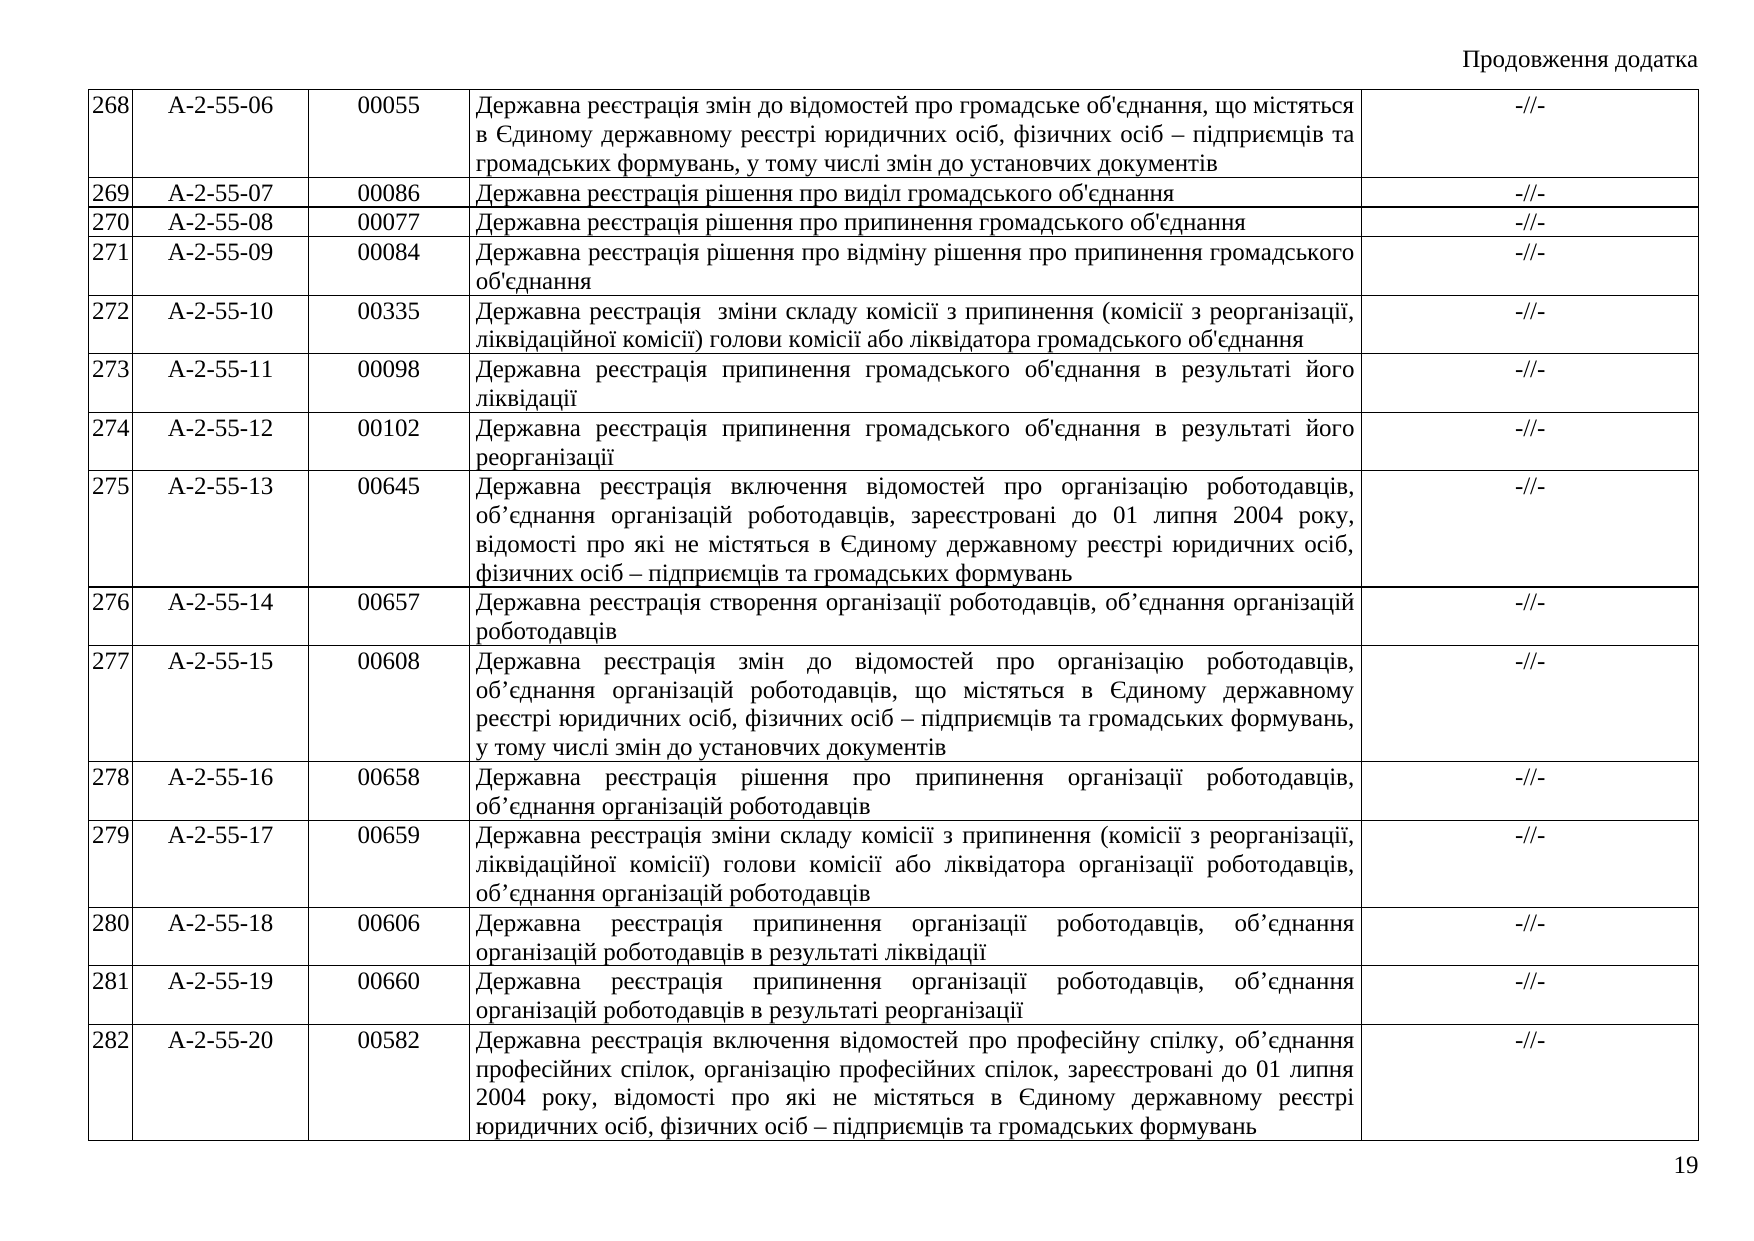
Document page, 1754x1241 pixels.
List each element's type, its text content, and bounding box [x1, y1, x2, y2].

table_cell 00606 [309, 908, 469, 965]
table_cell 270 [89, 208, 132, 236]
table_cell -//- [1362, 908, 1698, 965]
table_cell 00102 [309, 413, 469, 470]
table_cell -//- [1362, 413, 1698, 470]
table_cell 00657 [309, 588, 469, 645]
table_cell -//- [1362, 237, 1698, 295]
table_cell -//- [1362, 646, 1698, 761]
table_cell Державна реєстрація рішення про відміну рішення про припинення громадського об'єднання [470, 237, 1361, 295]
table_cell -//- [1362, 821, 1698, 907]
table_cell Державна реєстрація припинення громадського об'єднання в результаті його реорганізації [470, 413, 1361, 470]
table_cell -//- [1362, 208, 1698, 236]
table_cell А-2-55-16 [133, 762, 308, 819]
table_cell -//- [1362, 296, 1698, 353]
table_cell Державна реєстрація включення відомостей про професійну спілку, об’єднання професійних спілок, організацію професійних спілок, зареєстровані до 01 липня 2004 року, відомості про які не містяться в Єдиному державному реєстрі юридичних осіб, фізичних осіб – підприємців та громадських формувань [470, 1025, 1361, 1140]
table_cell 269 [89, 178, 132, 206]
table_cell -//- [1362, 1025, 1698, 1140]
table_cell 271 [89, 237, 132, 295]
table_cell 00084 [309, 237, 469, 295]
table_cell Державна реєстрація включення відомостей про організацію роботодавців, об’єднання організацій роботодавців, зареєстровані до 01 липня 2004 року, відомості про які не містяться в Єдиному державному реєстрі юридичних осіб, фізичних осіб – підприємців та громадських формувань [470, 471, 1361, 586]
table_cell 277 [89, 646, 132, 761]
table_cell А-2-55-15 [133, 646, 308, 761]
table_cell А-2-55-14 [133, 588, 308, 645]
table_cell 281 [89, 966, 132, 1024]
table_cell 272 [89, 296, 132, 353]
table_cell Державна реєстрація зміни складу комісії з припинення (комісії з реорганізації, ліквідаційної комісії) голови комісії або ліквідатора громадського об'єднання [470, 296, 1361, 353]
table_cell А-2-55-19 [133, 966, 308, 1024]
table_cell Державна реєстрація припинення громадського об'єднання в результаті його ліквідації [470, 354, 1361, 412]
table_cell 00645 [309, 471, 469, 586]
table_cell А-2-55-20 [133, 1025, 308, 1140]
table_cell 276 [89, 588, 132, 645]
table_cell А-2-55-10 [133, 296, 308, 353]
table_cell -//- [1362, 178, 1698, 206]
table_cell А-2-55-13 [133, 471, 308, 586]
table_cell А-2-55-07 [133, 178, 308, 206]
table_cell 279 [89, 821, 132, 907]
table_cell Державна реєстрація змін до відомостей про організацію роботодавців, об’єднання організацій роботодавців, що містяться в Єдиному державному реєстрі юридичних осіб, фізичних осіб – підприємців та громадських формувань, у тому числі змін до установчих документів [470, 646, 1361, 761]
table_cell -//- [1362, 354, 1698, 412]
table_cell 00086 [309, 178, 469, 206]
table_cell 273 [89, 354, 132, 412]
table_cell 00335 [309, 296, 469, 353]
table_cell Державна реєстрація рішення про виділ громадського об'єднання [470, 178, 1361, 206]
table_cell 00659 [309, 821, 469, 907]
table_cell -//- [1362, 762, 1698, 819]
table_cell А-2-55-12 [133, 413, 308, 470]
table_cell 275 [89, 471, 132, 586]
table_cell 00582 [309, 1025, 469, 1140]
table_cell 280 [89, 908, 132, 965]
table_cell Державна реєстрація змін до відомостей про громадське об'єднання, що містяться в Єдиному державному реєстрі юридичних осіб, фізичних осіб – підприємців та громадських формувань, у тому числі змін до установчих документів [470, 90, 1361, 177]
table_cell 00098 [309, 354, 469, 412]
table_cell 00658 [309, 762, 469, 819]
table_cell 00055 [309, 90, 469, 177]
table_cell А-2-55-18 [133, 908, 308, 965]
table_cell -//- [1362, 588, 1698, 645]
table_cell Державна реєстрація рішення про припинення організації роботодавців, об’єднання організацій роботодавців [470, 762, 1361, 819]
table_cell А-2-55-17 [133, 821, 308, 907]
table_cell А-2-55-08 [133, 208, 308, 236]
table_cell А-2-55-06 [133, 90, 308, 177]
table_cell Державна реєстрація створення організації роботодавців, об’єднання організацій роботодавців [470, 588, 1361, 645]
table_cell 268 [89, 90, 132, 177]
table_cell А-2-55-09 [133, 237, 308, 295]
table_cell -//- [1362, 471, 1698, 586]
table_cell А-2-55-11 [133, 354, 308, 412]
table_cell 282 [89, 1025, 132, 1140]
table_cell -//- [1362, 90, 1698, 177]
table_cell Державна реєстрація зміни складу комісії з припинення (комісії з реорганізації, ліквідаційної комісії) голови комісії або ліквідатора організації роботодавців, об’єднання організацій роботодавців [470, 821, 1361, 907]
table_cell 00077 [309, 208, 469, 236]
table_cell -//- [1362, 966, 1698, 1024]
table_cell 00608 [309, 646, 469, 761]
table_cell 00660 [309, 966, 469, 1024]
table_cell 278 [89, 762, 132, 819]
table_cell Державна реєстрація припинення організації роботодавців, об’єднання організацій роботодавців в результаті ліквідації [470, 908, 1361, 965]
table_cell Державна реєстрація припинення організації роботодавців, об’єднання організацій роботодавців в результаті реорганізації [470, 966, 1361, 1024]
table_cell 274 [89, 413, 132, 470]
table_cell Державна реєстрація рішення про припинення громадського об'єднання [470, 208, 1361, 236]
